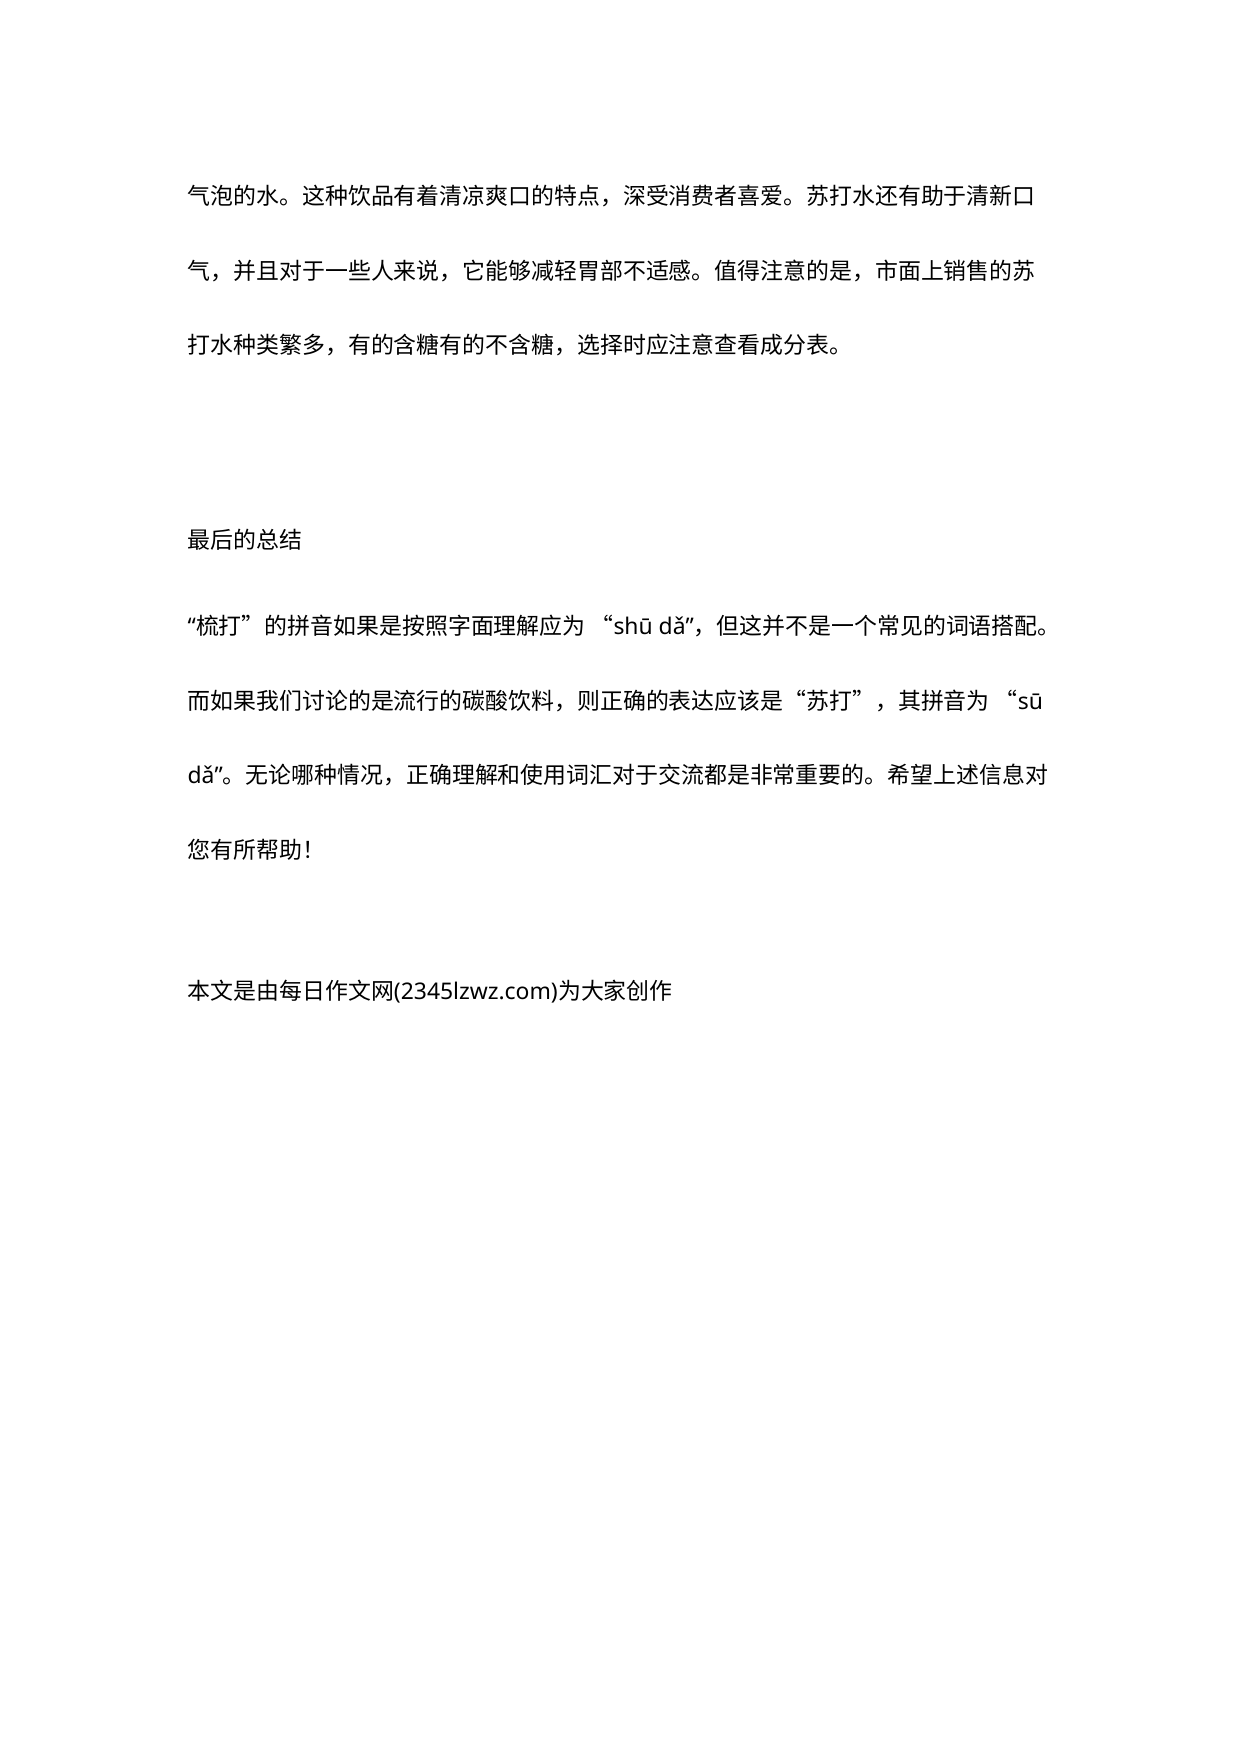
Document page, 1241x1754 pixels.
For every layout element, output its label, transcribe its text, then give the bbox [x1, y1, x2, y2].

text 最后的总结 [187, 506, 1053, 571]
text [187, 162, 1053, 376]
text 本文是由每日作文网(2345lzwz.com)为大家创作 [187, 957, 1053, 1022]
text “梳打”的拼音如果是按照字面理解应为 “shū dǎ”，但这并不是一个常见的词语搭配。而如果我们讨论的是流行的碳酸饮料，则正确的表达应该是“苏打”，其拼音为 “sū dǎ”。无论哪种情况，正确理解和使用词汇对于交流都是非常重要的。希望上述信息对您有所帮助！ [187, 592, 1053, 881]
